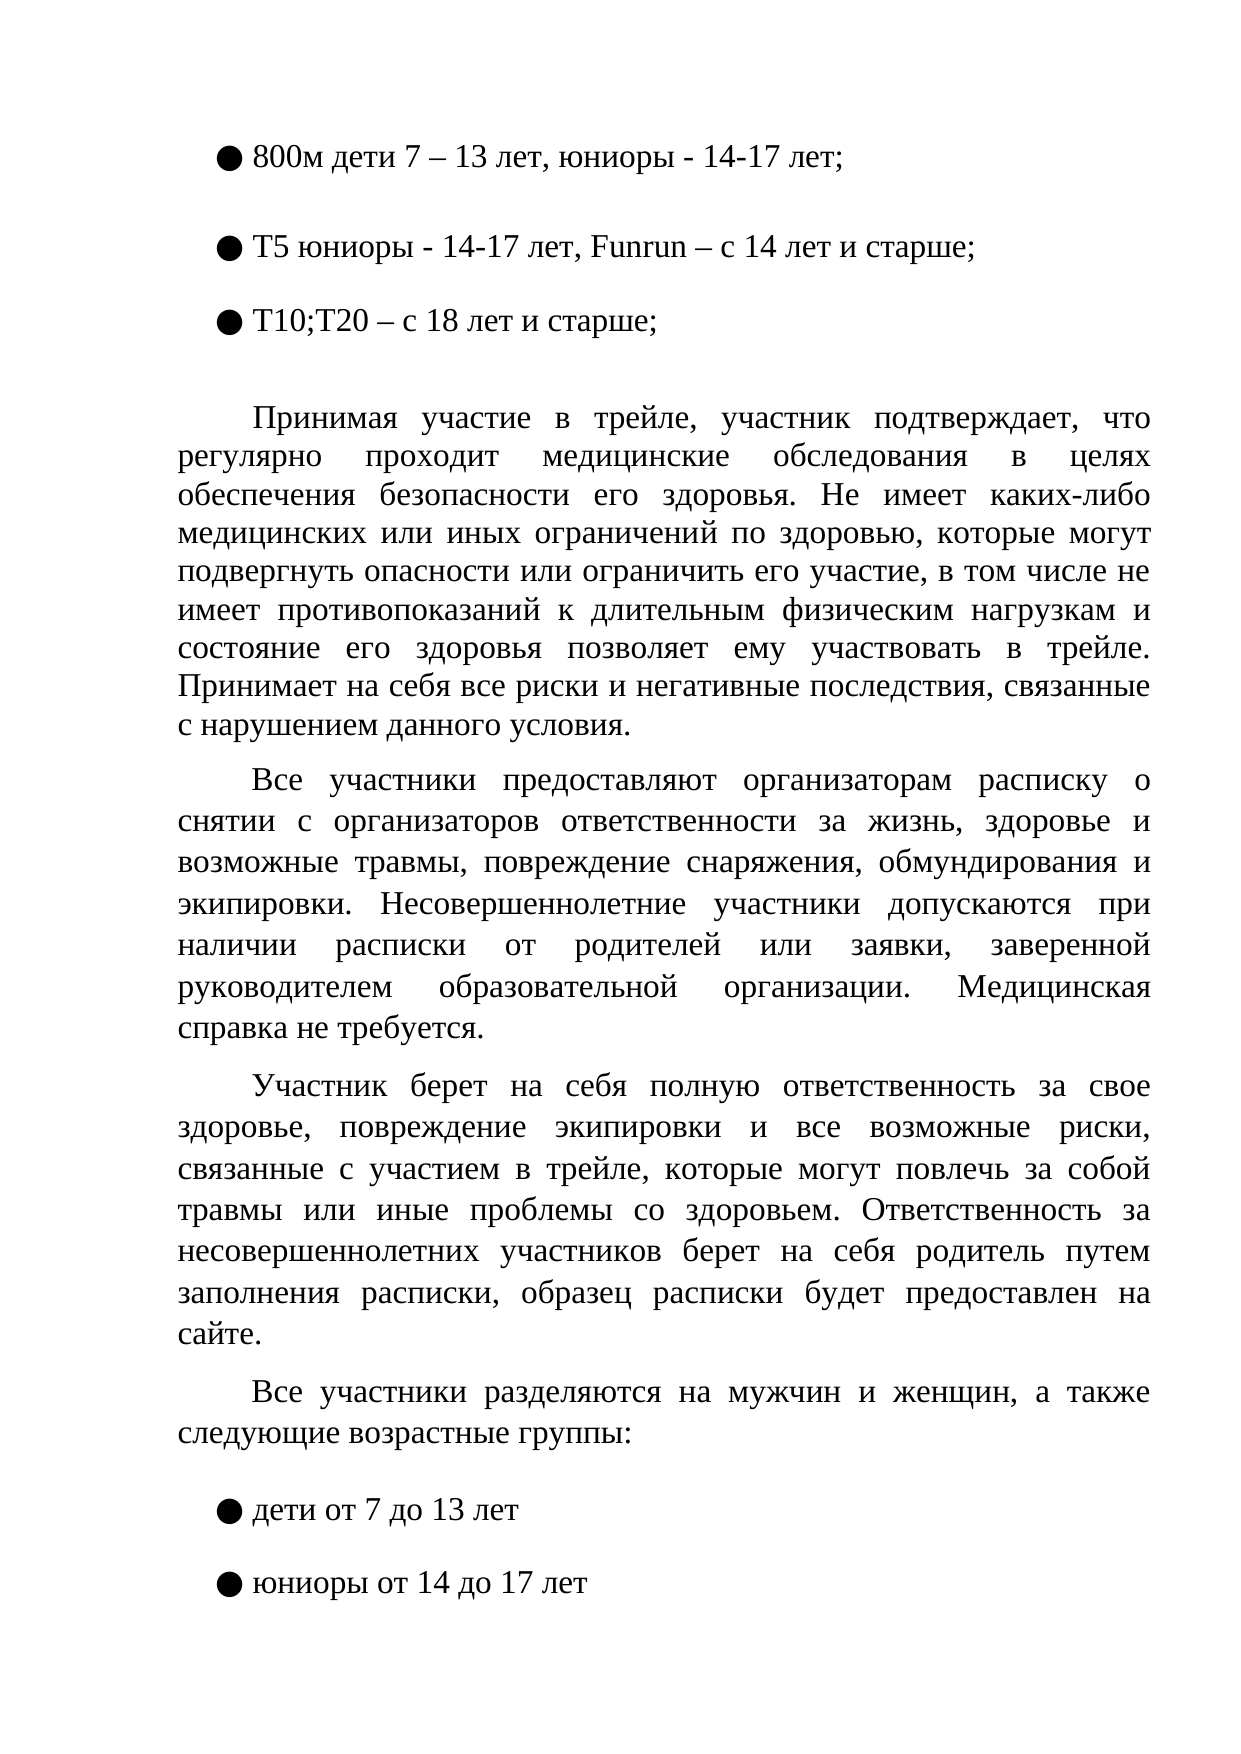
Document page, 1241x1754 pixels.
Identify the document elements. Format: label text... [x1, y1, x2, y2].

text Все участники разделяются на мужчин и женщин, а также следующие возрастные группы: [177, 1371, 1152, 1451]
list Т5 юниоры - 14-17 лет, Funrun – с 14 лет и старше; [215, 208, 1152, 277]
list дети от 7 до 13 лет [215, 1471, 1152, 1539]
text Все участники предоставляют организаторам расписку о снятии с организаторов ответственности за жизнь, здоровье и возможные травмы, повреждение снаряжения, обмундирования и экипировки. Несовершеннолетние участники допускаются при наличии расписки от родителей или заявки, заверенной руководителем образовательной организации. Медицинская справка не требуется. [177, 759, 1152, 1046]
list юниоры от 14 до 17 лет [215, 1544, 1152, 1613]
list Принимая участие в трейле, участник подтверждает, что регулярно проходит медицинские обследования в целях обеспечения безопасности его здоровья. Не имеет каких-либо медицинских или иных ограничений по здоровью, которые могут подвергнуть опасности или ограничить его участие, в том числе не имеет противопоказаний к длительным физическим нагрузкам и состояние его здоровья позволяет ему участвовать в трейле. Принимает на себя все риски и негативные последствия, связанные с нарушением данного условия. [177, 397, 1152, 742]
list 800м дети 7 – 13 лет, юниоры - 14-17 лет; [215, 118, 1152, 186]
list Т10;Т20 – с 18 лет и старше; [215, 282, 1152, 351]
text Участник берет на себя полную ответственность за свое здоровье, повреждение экипировки и все возможные риски, связанные с участием в трейле, которые могут повлечь за собой травмы или иные проблемы со здоровьем. Ответственность за несовершеннолетних участников берет на себя родитель путем заполнения расписки, образец расписки будет предоставлен на сайте. [177, 1065, 1152, 1352]
